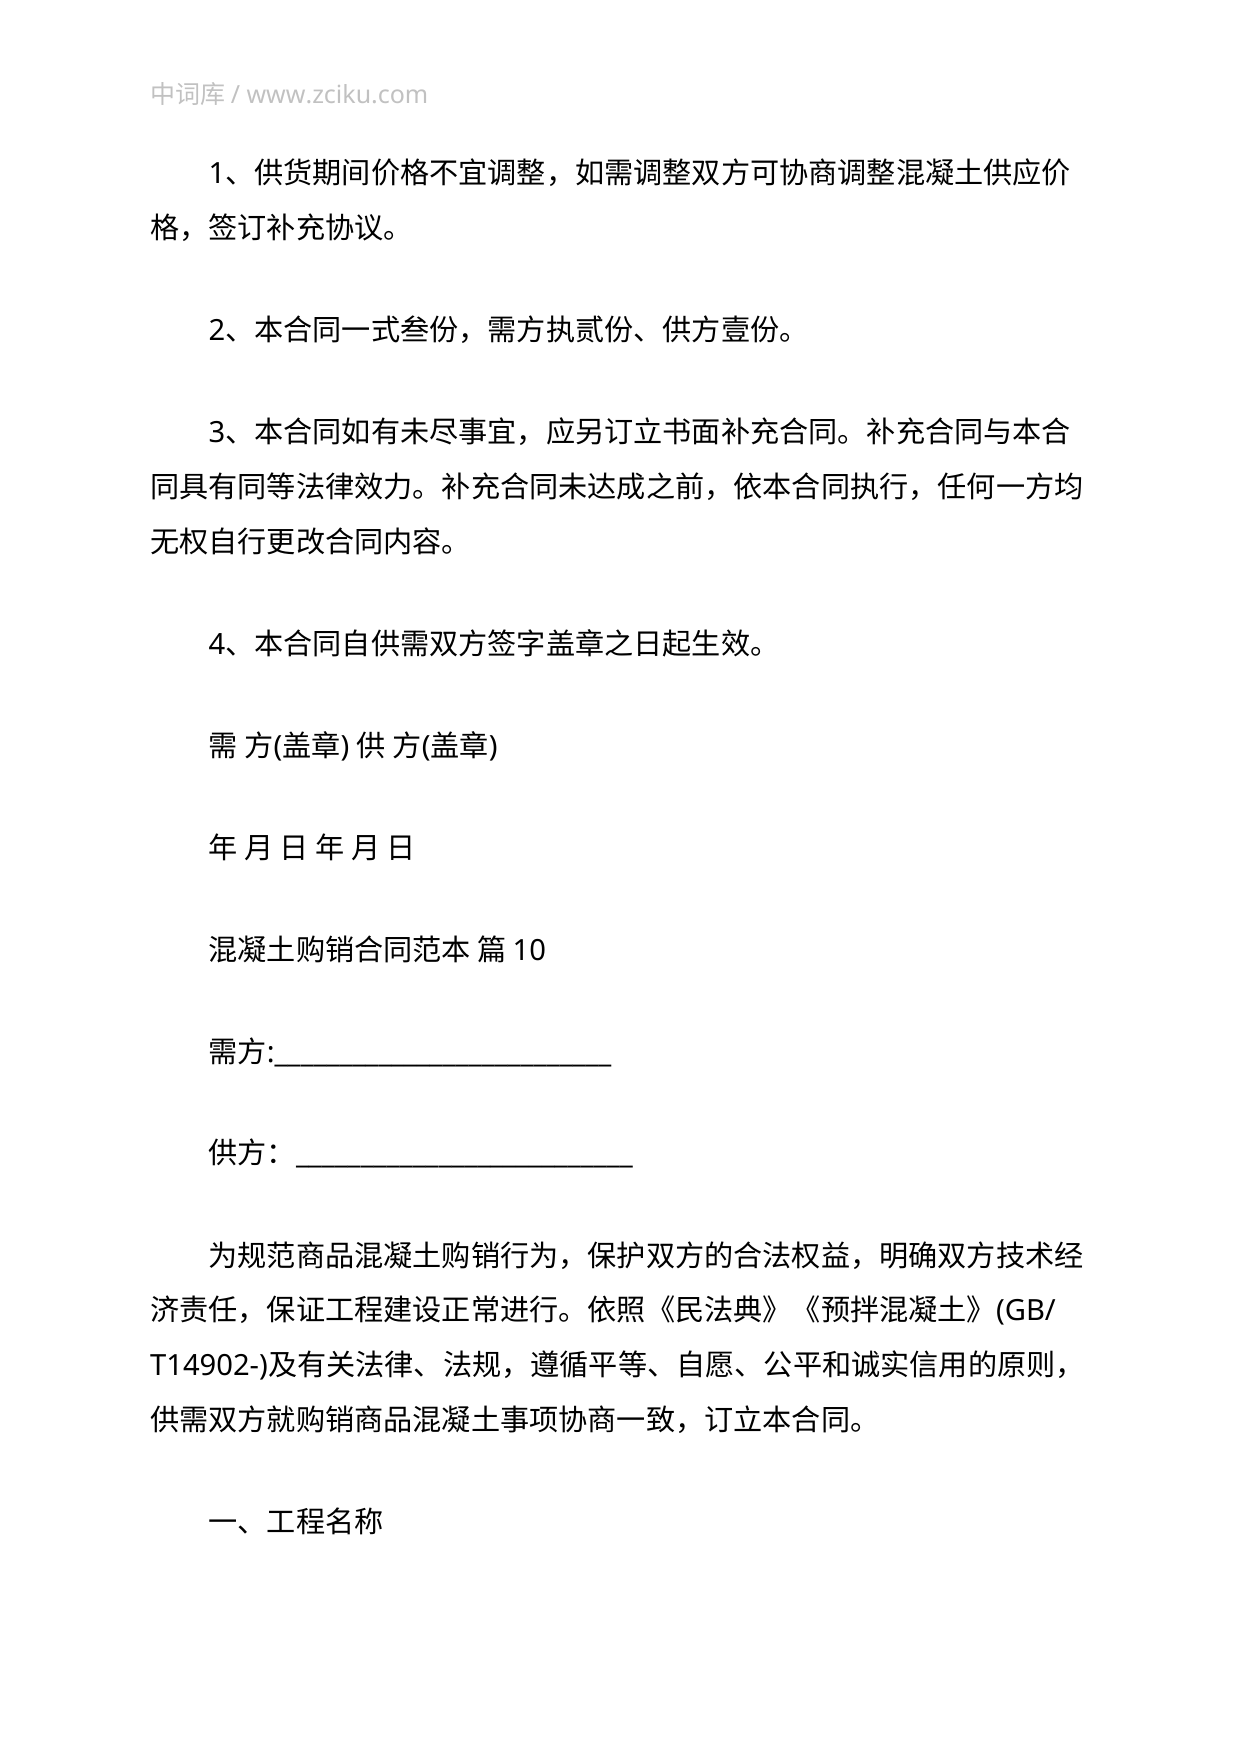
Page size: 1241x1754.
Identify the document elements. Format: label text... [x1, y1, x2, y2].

text 3、本合同如有未尽事宜，应另订立书面补充合同。补充合同与本合同具有同等法律效力。补充合同未达成之前，依本合同执行，任何一方均无权自行更改合同内容。 [150, 409, 1090, 561]
text 4、本合同自供需双方签字盖章之日起生效。 [150, 620, 1090, 663]
text 一、工程名称 [150, 1499, 1090, 1541]
text 需 方(盖章) 供 方(盖章) [150, 722, 1090, 765]
text 2、本合同一式叁份，需方执贰份、供方壹份。 [150, 307, 1090, 349]
text 混凝土购销合同范本 篇10 [150, 926, 1090, 968]
text 为规范商品混凝土购销行为，保护双方的合法权益，明确双方技术经济责任，保证工程建设正常进行。依照《民法典》《预拌混凝土》(GB/T14902-)及有关法律、法规，遵循平等、自愿、公平和诚实信用的原则，供需双方就购销商品混凝土事项协商一致，订立本合同。 [150, 1232, 1090, 1439]
text 年 月 日 年 月 日 [150, 824, 1090, 867]
text 1、供货期间价格不宜调整，如需调整双方可协商调整混凝土供应价格，签订补充协议。 [150, 150, 1090, 247]
text 需方:__________________________ [150, 1028, 1090, 1071]
text 供方：__________________________ [150, 1130, 1090, 1172]
